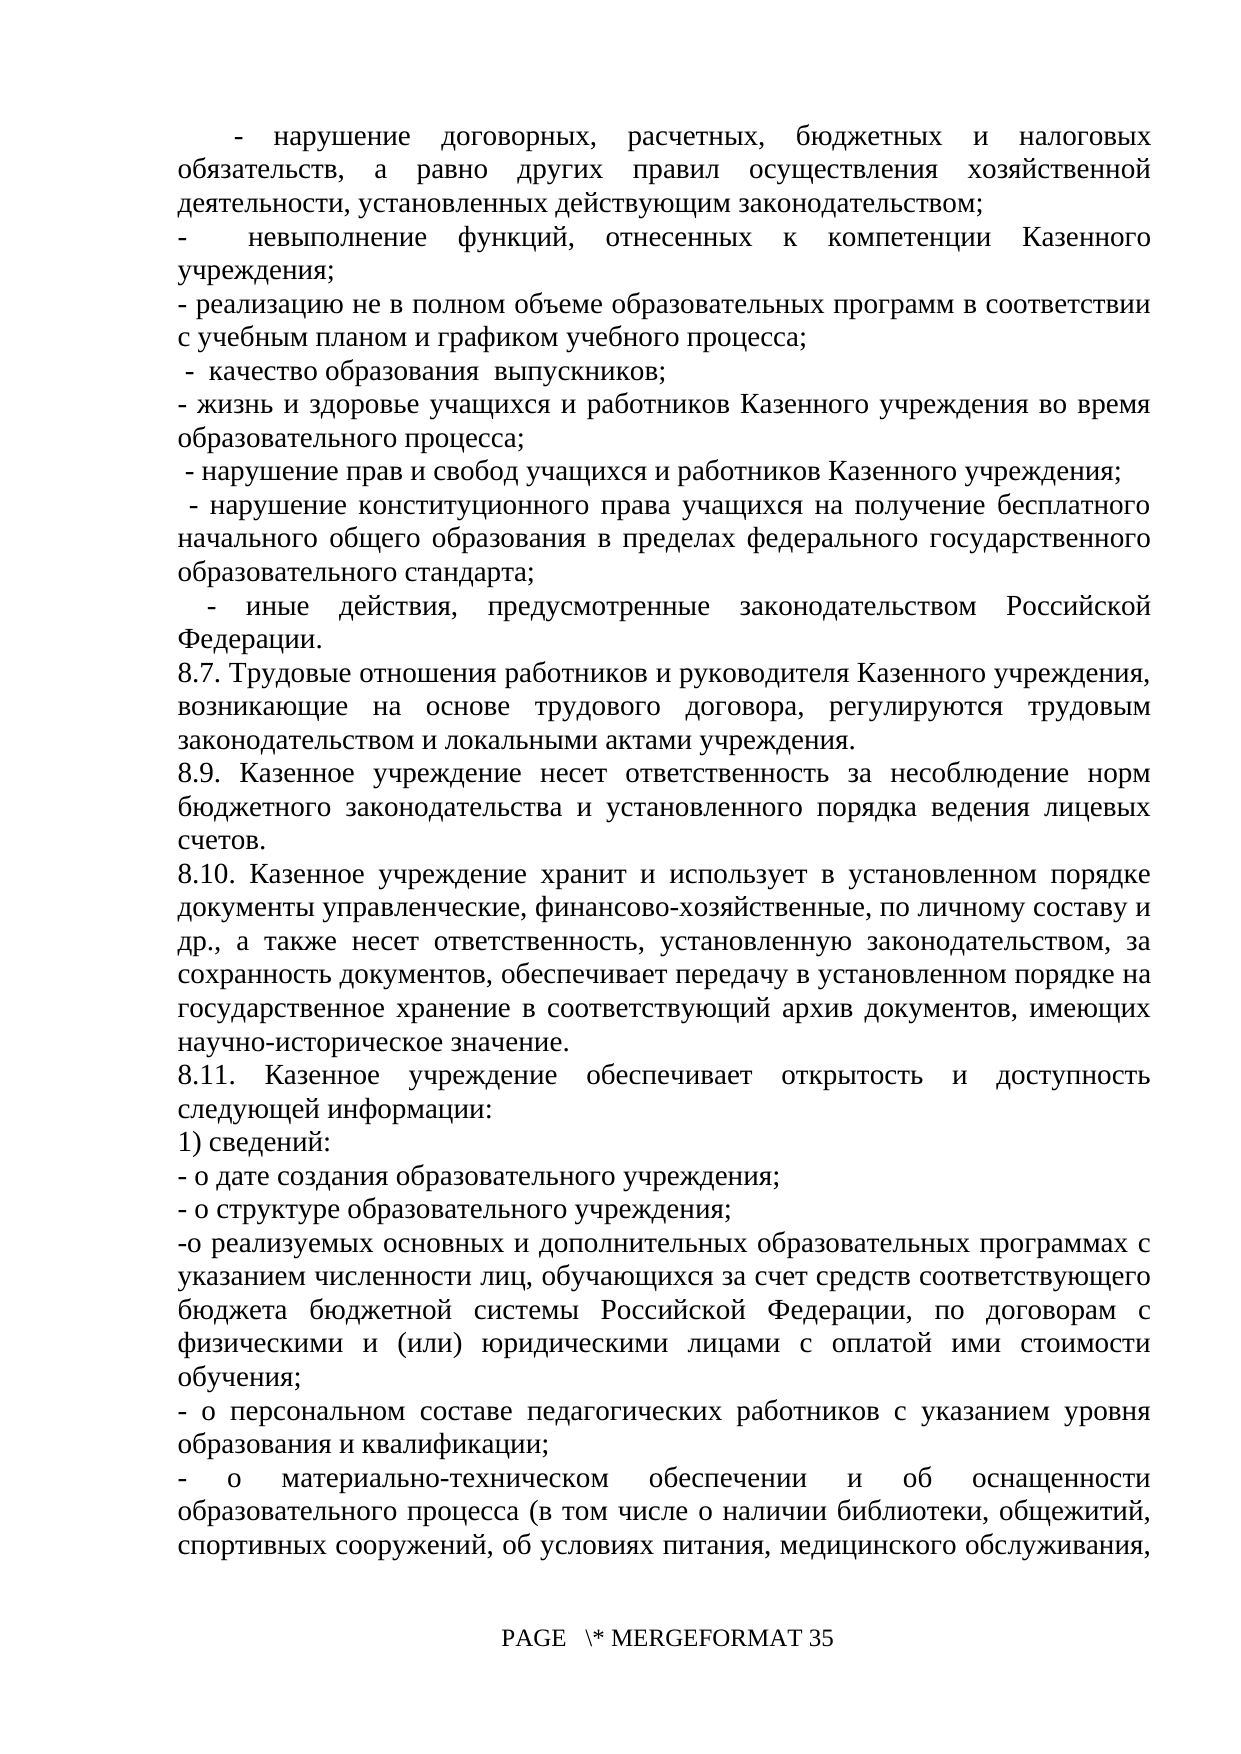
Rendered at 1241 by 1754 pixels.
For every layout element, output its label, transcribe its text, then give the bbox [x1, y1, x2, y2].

text 8.10. Казенное учреждение хранит и использует в установленном порядке документы управленческие, финансово-хозяйственные, по личному составу и др., а также несет ответственность, установленную законодательством, за сохранность документов, обеспечивает передачу в установленном порядке на государственное хранение в соответствующий архив документов, имеющих научно-историческое значение. [177, 856, 1152, 1057]
text - жизнь и здоровье учащихся и работников Казенного учреждения во время образовательного процесса; [177, 386, 1152, 453]
text - иные действия, предусмотренные законодательством Российской Федерации. [177, 588, 1152, 655]
text - о дате создания образовательного учреждения; [177, 1158, 1152, 1191]
text - реализацию не в полном объеме образовательных программ в соответствии с учебным планом и графиком учебного процесса; [177, 286, 1152, 353]
text 8.11. Казенное учреждение обеспечивает открытость и доступность следующей информации: [177, 1057, 1152, 1124]
text - о персональном составе педагогических работников с указанием уровня образования и квалификации; [177, 1393, 1152, 1460]
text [177, 1460, 1152, 1560]
text - о структуре образовательного учреждения; [177, 1191, 1152, 1225]
text - нарушение договорных, расчетных, бюджетных и налоговых обязательств, а равно других правил осуществления хозяйственной деятельности, установленных действующим законодательством; [177, 118, 1152, 219]
text 8.7. Трудовые отношения работников и руководителя Казенного учреждения, возникающие на основе трудового договора, регулируются трудовым законодательством и локальными актами учреждения. [177, 655, 1152, 755]
text - нарушение прав и свобод учащихся и работников Казенного учреждения; [177, 453, 1152, 487]
text 1) сведений: [177, 1124, 1152, 1158]
text - невыполнение функций, отнесенных к компетенции Казенного учреждения; [177, 219, 1152, 286]
text - качество образования выпускников; [177, 353, 1152, 386]
text 8.9. Казенное учреждение несет ответственность за несоблюдение норм бюджетного законодательства и установленного порядка ведения лицевых счетов. [177, 755, 1152, 856]
text - нарушение конституционного права учащихся на получение бесплатного начального общего образования в пределах федерального государственного образовательного стандарта; [177, 487, 1152, 588]
text -о реализуемых основных и дополнительных образовательных программах с указанием численности лиц, обучающихся за счет средств соответствующего бюджета бюджетной системы Российской Федерации, по договорам с физическими и (или) юридическими лицами с оплатой ими стоимости обучения; [177, 1225, 1152, 1393]
